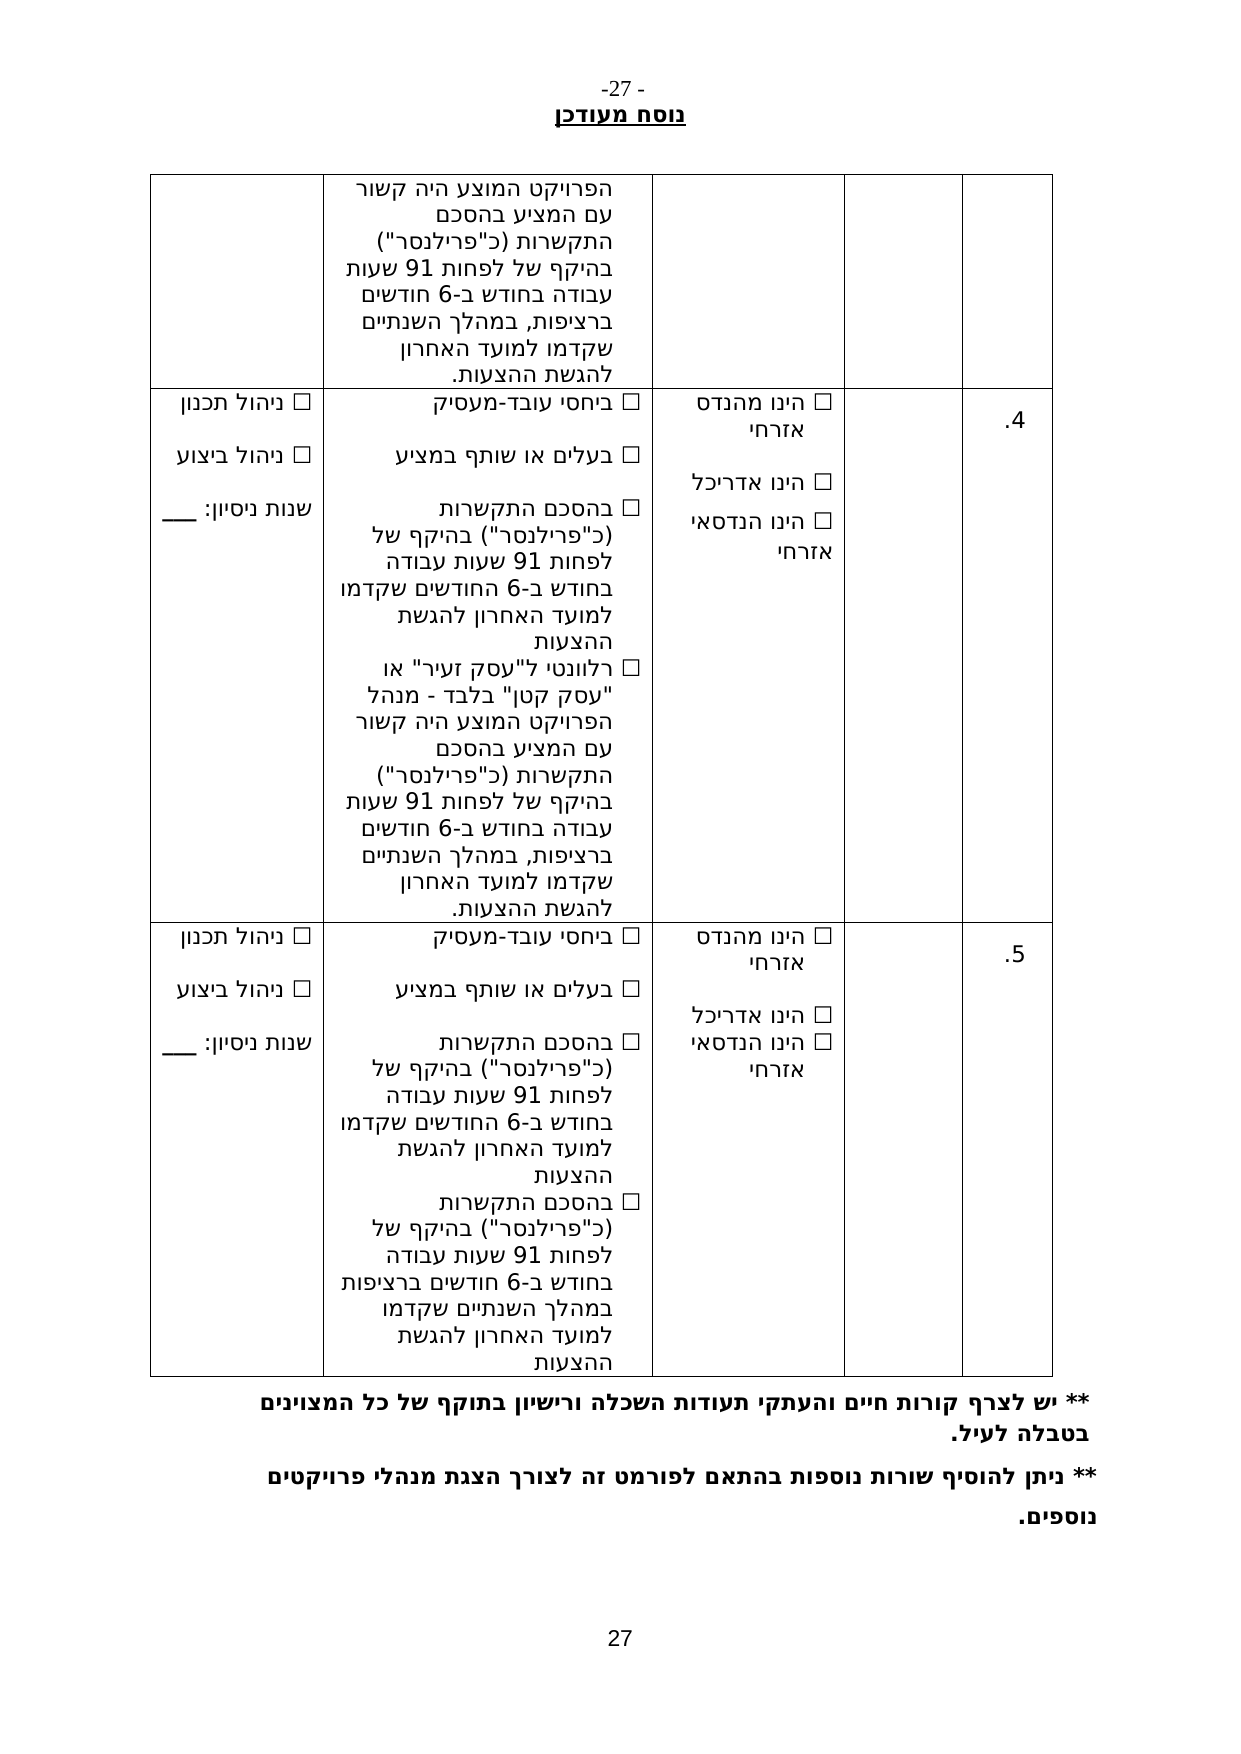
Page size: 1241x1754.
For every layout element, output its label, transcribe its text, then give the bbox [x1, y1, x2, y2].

table_cell [845, 389, 962, 922]
table_cell [845, 175, 962, 388]
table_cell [653, 175, 844, 388]
table_cell ☐ ניהול תכנון ☐ ניהול ביצוע שנות ניסיון: ___ [151, 389, 323, 922]
table_cell ☐ ניהול תכנון ☐ ניהול ביצוע שנות ניסיון: ___ [151, 923, 323, 1376]
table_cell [151, 175, 323, 388]
text ** יש לצרף קורות חיים והעתקי תעודות השכלה ורישיון בתוקף של כל המצוינים בטבלה לעיל. [187, 1389, 1089, 1446]
table_cell ☐ הינו מהנדס אזרחי ☐ הינו אדריכל ☐ הינו הנדסאי אזרחי [653, 389, 844, 922]
table_cell [845, 923, 962, 1376]
table_cell [963, 389, 1052, 922]
table_cell [963, 923, 1052, 1376]
table_cell [963, 175, 1052, 388]
text ** ניתן להוסיף שורות נוספות בהתאם לפורמט זה לצורך הצגת מנהלי פרויקטים נוספים. [187, 1463, 1097, 1529]
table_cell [324, 175, 652, 388]
table_cell ☐ ביחסי עובד-מעסיק ☐ בעלים או שותף במציע ☐ בהסכם התקשרות (כ"פרילנסר") בהיקף של לפחות 91 שעות עבודה בחודש ב-6 החודשים שקדמו למועד האחרון להגשת ההצעות ☐ בהסכם התקשרות (כ"פרילנסר") בהיקף של לפחות 91 שעות עבודה בחודש ב-6 חודשים ברציפות במהלך השנתיים שקדמו למועד האחרון להגשת ההצעות [324, 923, 652, 1376]
table_cell ☐ הינו מהנדס אזרחי ☐ הינו אדריכל ☐ הינו הנדסאי אזרחי [653, 923, 844, 1376]
